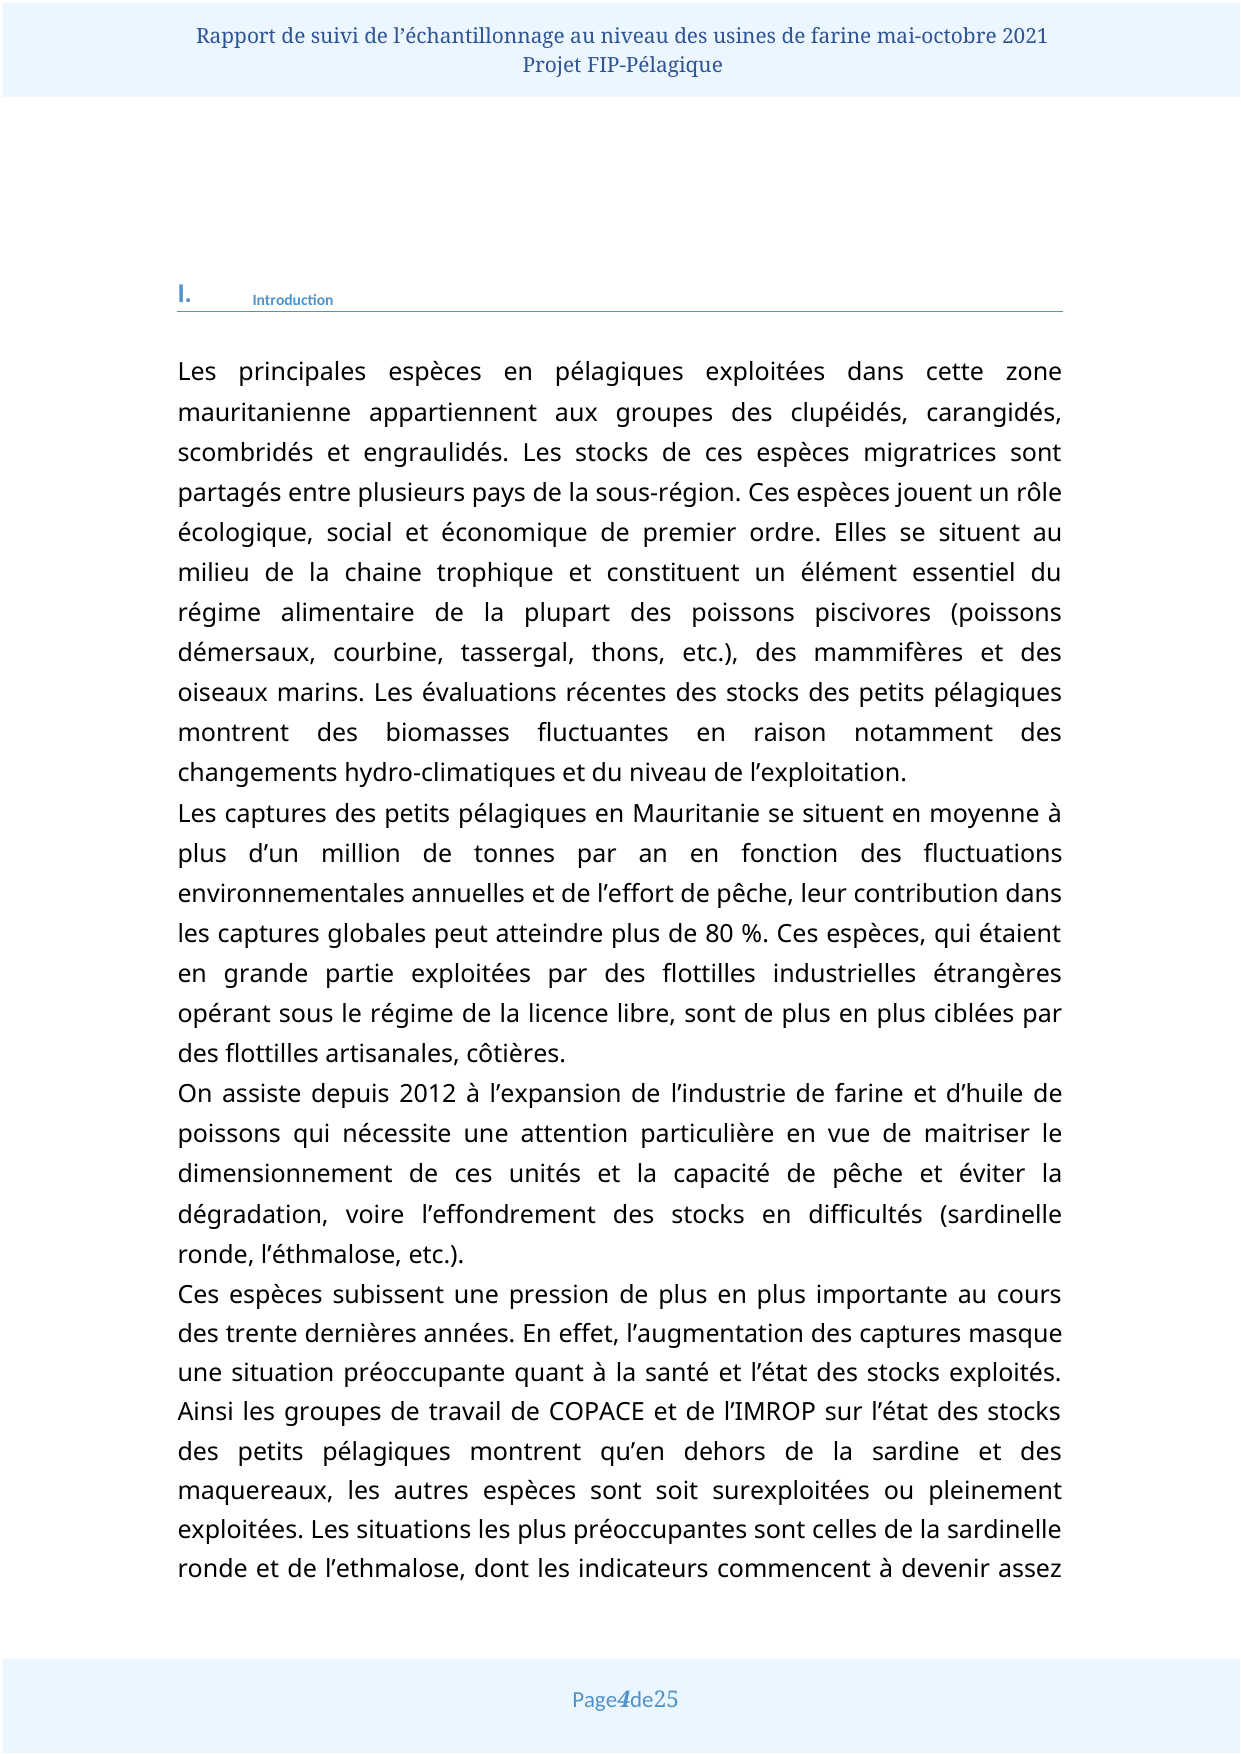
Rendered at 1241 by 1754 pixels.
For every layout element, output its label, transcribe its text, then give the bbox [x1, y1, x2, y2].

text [177, 1276, 1063, 1585]
subtitle Introduction [177, 276, 1063, 311]
text Les captures des petits pélagiques en Mauritanie se situent en moyenne à plus d’un million de tonnes par an en fonction des fluctuations environnementales annuelles et de l’effort de pêche, leur contribution dans les captures globales peut atteindre plus de 80 %. Ces espèces, qui étaient en grande partie exploitées par des flottilles industrielles étrangères opérant sous le régime de la licence libre, sont de plus en plus ciblées par des flottilles artisanales, côtières. [177, 795, 1063, 1070]
text On assiste depuis 2012 à l’expansion de l’industrie de farine et d’huile de poissons qui nécessite une attention particulière en vue de maitriser le dimensionnement de ces unités et la capacité de pêche et éviter la dégradation, voire l’effondrement des stocks en difficultés (sardinelle ronde, l’éthmalose, etc.). [177, 1076, 1063, 1270]
text Les principales espèces en pélagiques exploitées dans cette zone mauritanienne appartiennent aux groupes des clupéidés, carangidés, scombridés et engraulidés. Les stocks de ces espèces migratrices sont partagés entre plusieurs pays de la sous-région. Ces espèces jouent un rôle écologique, social et économique de premier ordre. Elles se situent au milieu de la chaine trophique et constituent un élément essentiel du régime alimentaire de la plupart des poissons piscivores (poissons démersaux, courbine, tassergal, thons, etc.), des mammifères et des oiseaux marins. Les évaluations récentes des stocks des petits pélagiques montrent des biomasses fluctuantes en raison notamment des changements hydro-climatiques et du niveau de l’exploitation. [177, 354, 1063, 789]
